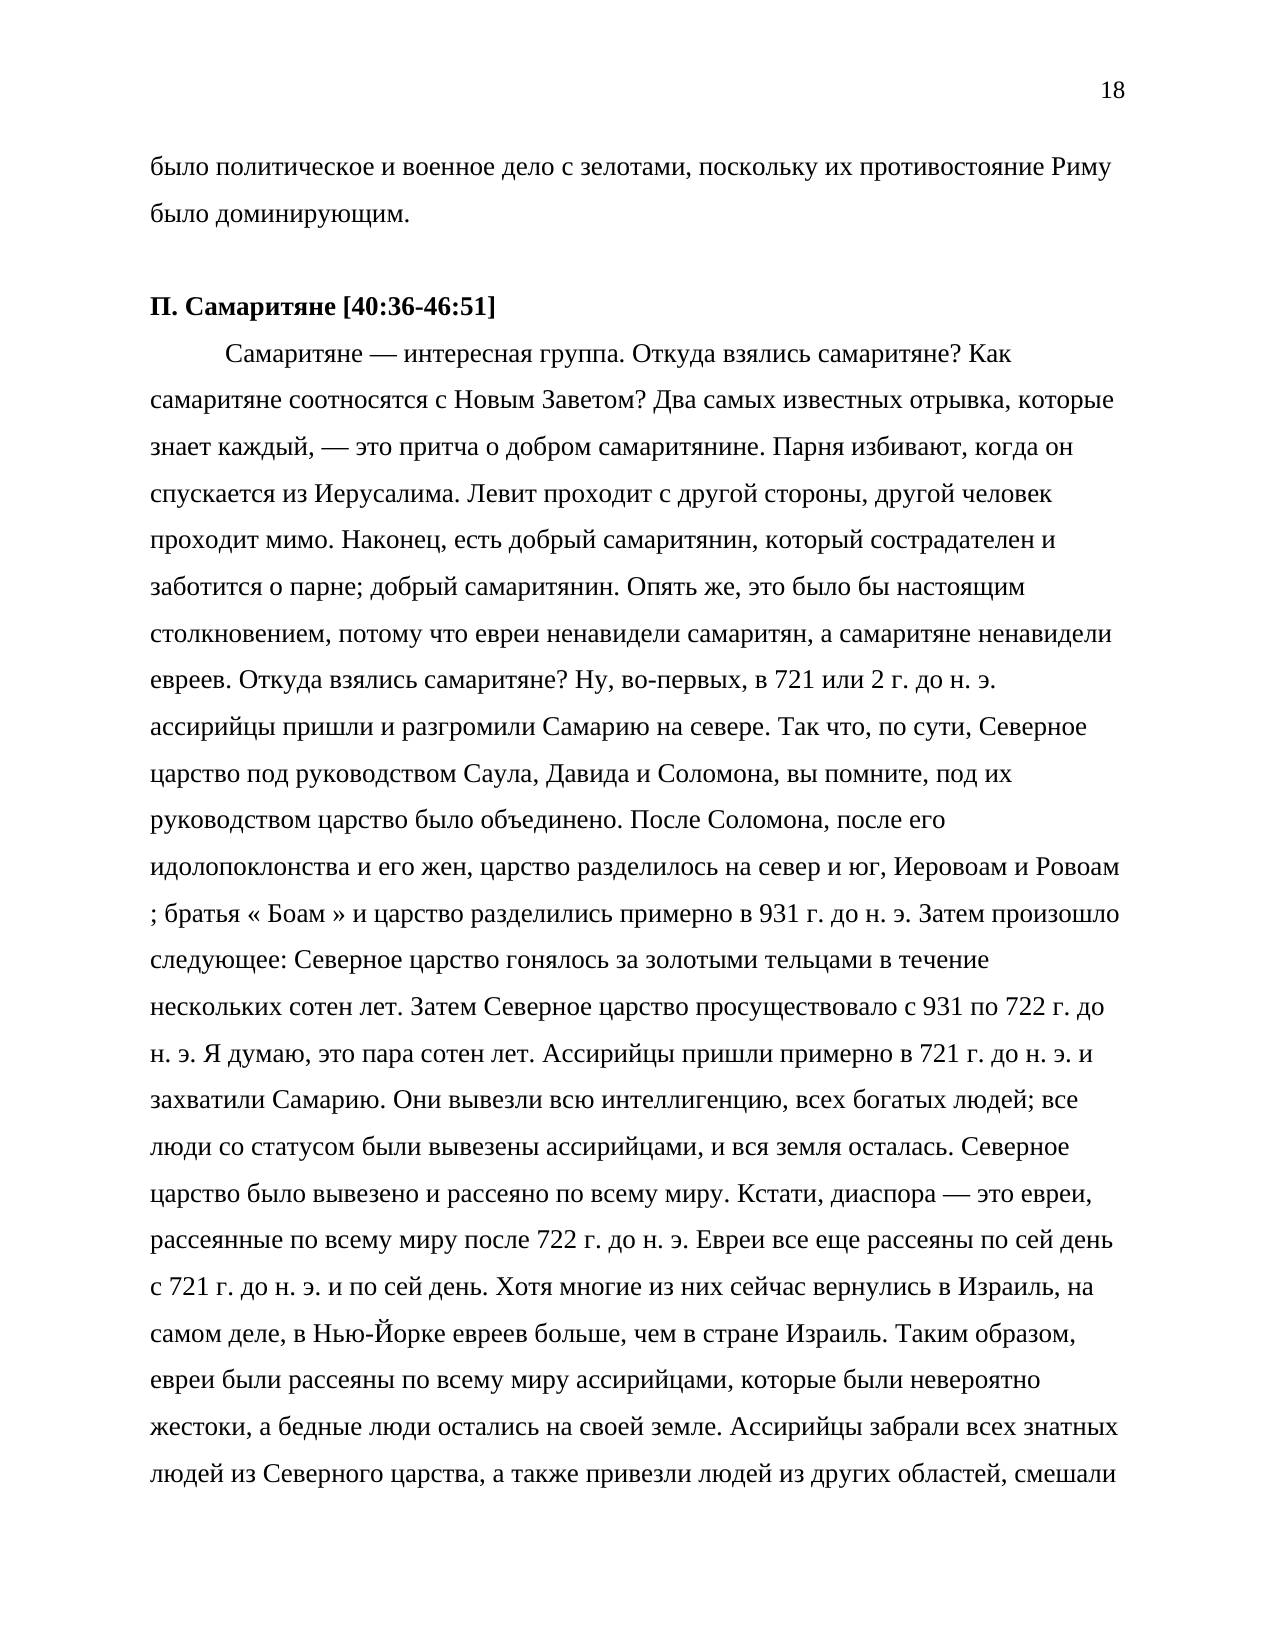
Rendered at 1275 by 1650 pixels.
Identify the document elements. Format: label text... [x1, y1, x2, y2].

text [150, 150, 1125, 228]
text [150, 337, 1125, 1488]
text П. Самаритяне [40:36-46:51] [150, 290, 1125, 321]
